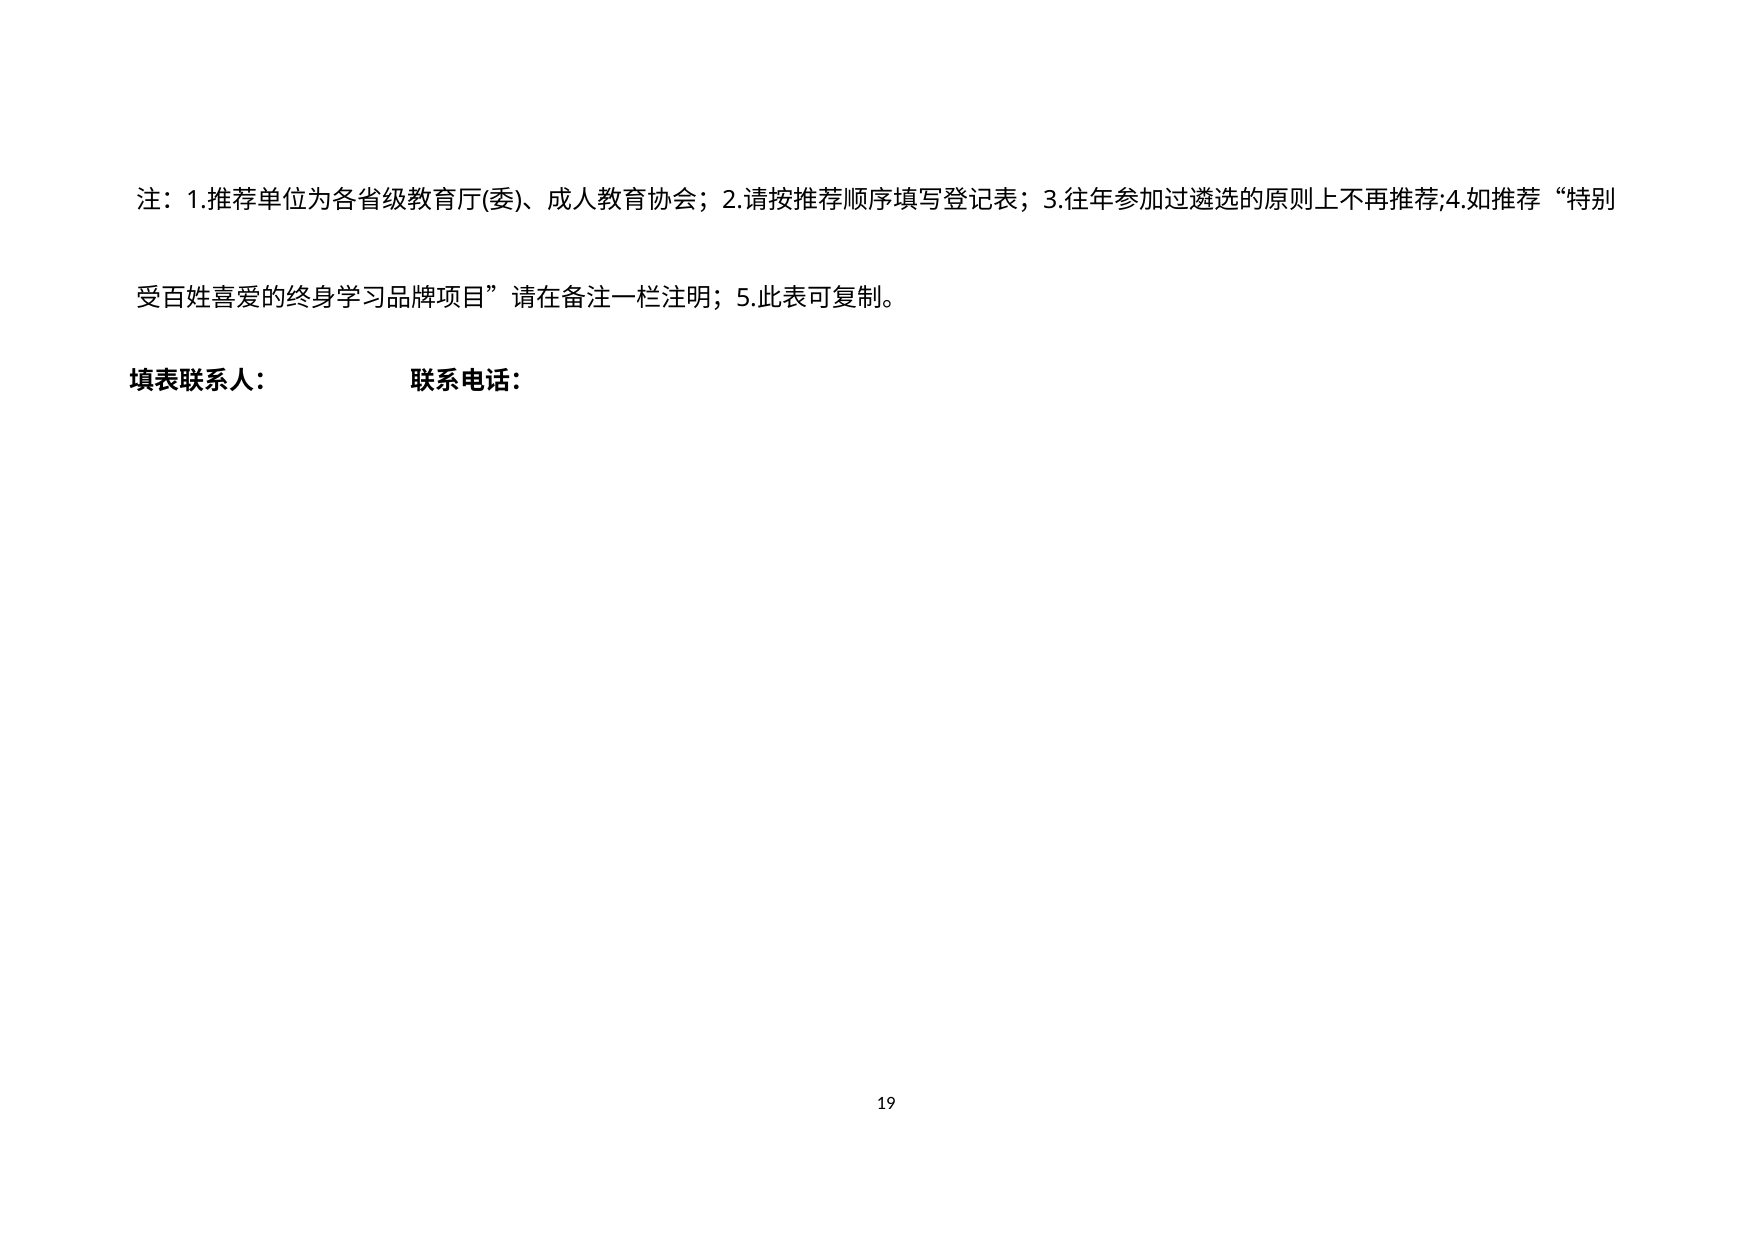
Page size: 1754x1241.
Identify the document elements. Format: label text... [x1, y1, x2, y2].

text 注：1.推荐单位为各省级教育厅(委)、成人教育协会；2.请按推荐顺序填写登记表；3.往年参加过遴选的原则上不再推荐;4.如推荐“特别受百姓喜爱的终身学习品牌项目”请在备注一栏注明；5.此表可复制。 [136, 165, 1636, 328]
text 填表联系人： 联系电话： [79, 346, 1636, 411]
